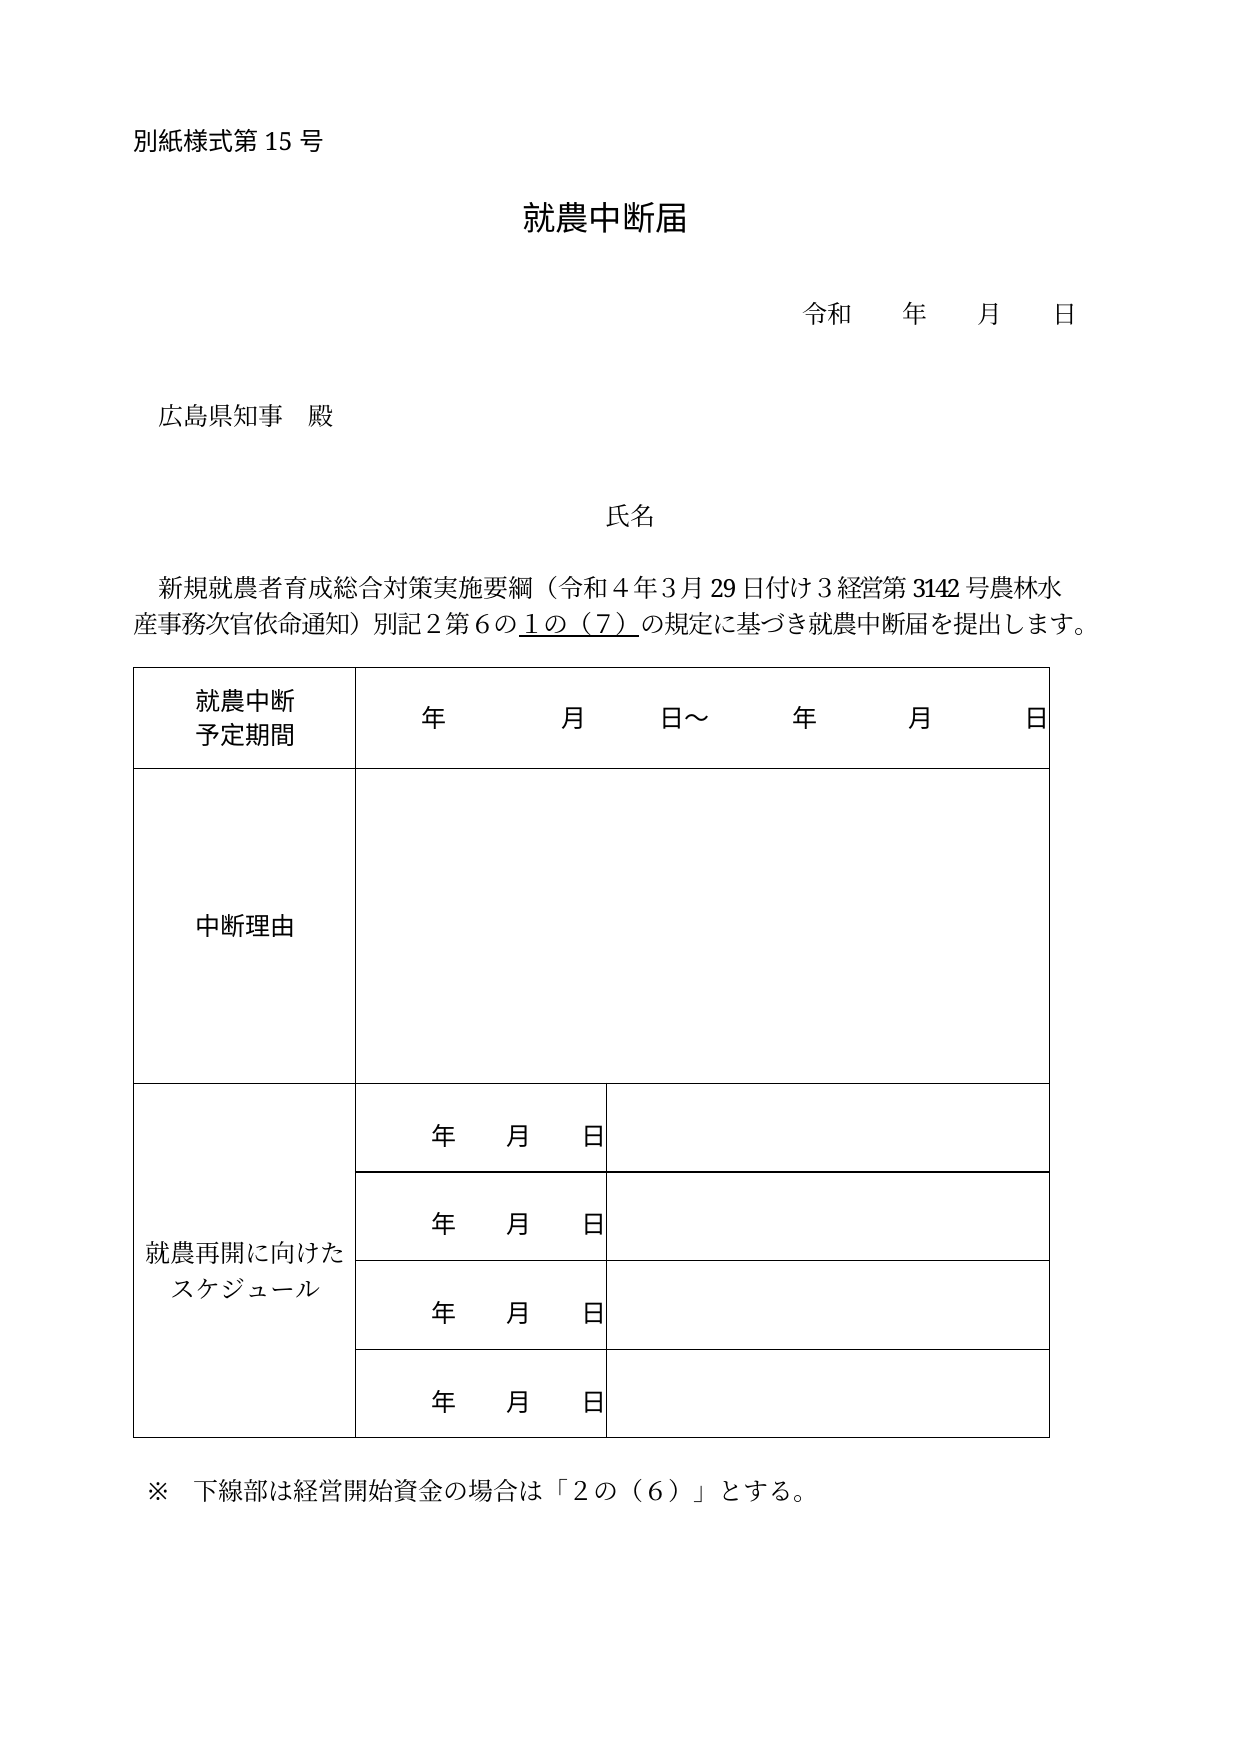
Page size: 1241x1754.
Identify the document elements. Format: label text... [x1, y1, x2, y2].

table_header 年 [710, 668, 818, 768]
table_header 就農中断 予定期間 [134, 668, 355, 768]
table_header 月 [471, 668, 587, 768]
table_cell 中断理由 [134, 769, 355, 1083]
table_cell 年 月 日 [356, 1261, 606, 1349]
subtitle 就農中断届 [133, 195, 1077, 240]
table_cell 年 月 日 [356, 1350, 606, 1437]
table_cell [607, 1350, 1049, 1437]
table_cell 年 月 日 [356, 1084, 606, 1171]
text 氏名 [133, 497, 1077, 533]
table_cell 就農再開に向けたスケジュール [134, 1084, 355, 1437]
table_cell 年 月 日 [356, 1173, 606, 1260]
table_header 日 [934, 668, 1049, 768]
table_cell [607, 1261, 1049, 1349]
text 別紙様式第 15 号 [133, 124, 1077, 158]
table_cell [607, 1084, 1049, 1171]
text 令和 年 月 日 [133, 295, 1077, 331]
table_cell [607, 1173, 1049, 1260]
table_header 日～ [587, 668, 710, 768]
table_header 月 [818, 668, 934, 768]
table_header 年 [356, 668, 471, 768]
text 広島県知事 殿 [133, 396, 1077, 432]
text ※ 下線部は経営開始資金の場合は「２の（６）」とする。 [133, 1472, 1077, 1508]
table_cell [356, 769, 1049, 1083]
text 新規就農者育成総合対策実施要綱（令和４年３月29日付け３経営第3142号農林水産事務次官依命通知）別記２第６の１の（７）の規定に基づき就農中断届を提出します。 [133, 568, 1077, 640]
